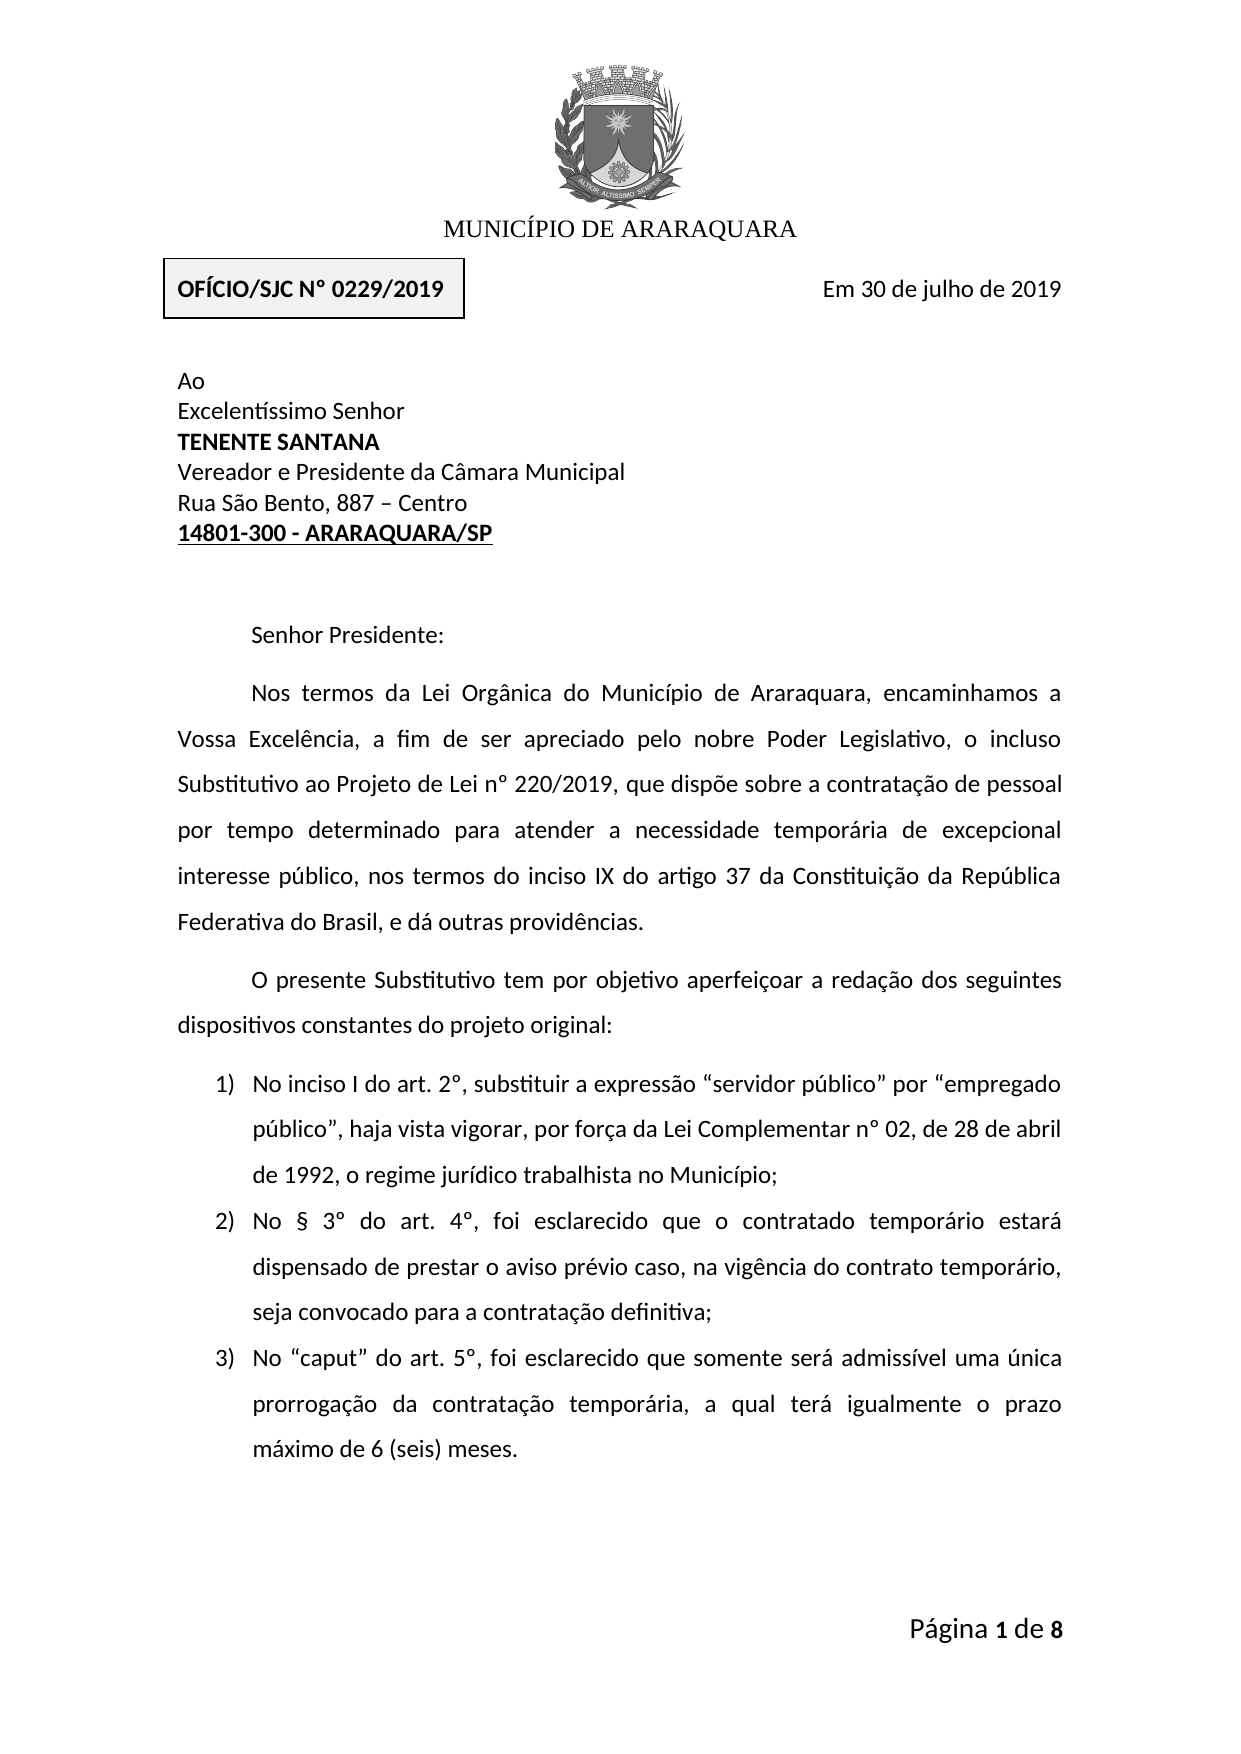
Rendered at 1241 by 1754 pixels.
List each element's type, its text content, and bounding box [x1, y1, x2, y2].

text Nos termos da Lei Orgânica do Município de Araraquara, encaminhamos a Vossa Excelência, a fim de ser apreciado pelo nobre Poder Legislativo, o incluso Substitutivo ao Projeto de Lei nº 220/2019, que dispõe sobre a contratação de pessoal por tempo determinado para atender a necessidade temporária de excepcional interesse público, nos termos do inciso IX do artigo 37 da Constituição da República Federativa do Brasil, e dá outras providências. [177, 677, 1063, 936]
text Ao [177, 365, 1063, 395]
text 14801-300 - ARARAQUARA/SP [177, 517, 1063, 548]
list No inciso I do art. 2º, substituir a expressão “servidor público” por “empregado público”, haja vista vigorar, por força da Lei Complementar nº 02, de 28 de abril de 1992, o regime jurídico trabalhista no Município; [215, 1068, 1063, 1190]
list No § 3º do art. 4º, foi esclarecido que o contratado temporário estará dispensado de prestar o aviso prévio caso, na vigência do contrato temporário, seja convocado para a contratação definitiva; [215, 1205, 1063, 1327]
text Rua São Bento, 887 – Centro [177, 487, 1063, 517]
list No “caput” do art. 5º, foi esclarecido que somente será admissível uma única prorrogação da contratação temporária, a qual terá igualmente o prazo máximo de 6 (seis) meses. [215, 1342, 1063, 1464]
text O presente Substitutivo tem por objetivo aperfeiçoar a redação dos seguintes dispositivos constantes do projeto original: [177, 964, 1063, 1040]
text TENENTE SANTANA [177, 426, 1063, 456]
text Excelentíssimo Senhor [177, 395, 1063, 426]
text Vereador e Presidente da Câmara Municipal [177, 456, 1063, 487]
text Senhor Presidente: [177, 619, 1063, 649]
text OFÍCIO/SJC Nº 0229/2019 Em 30 de julho de 2019 [177, 273, 1063, 304]
